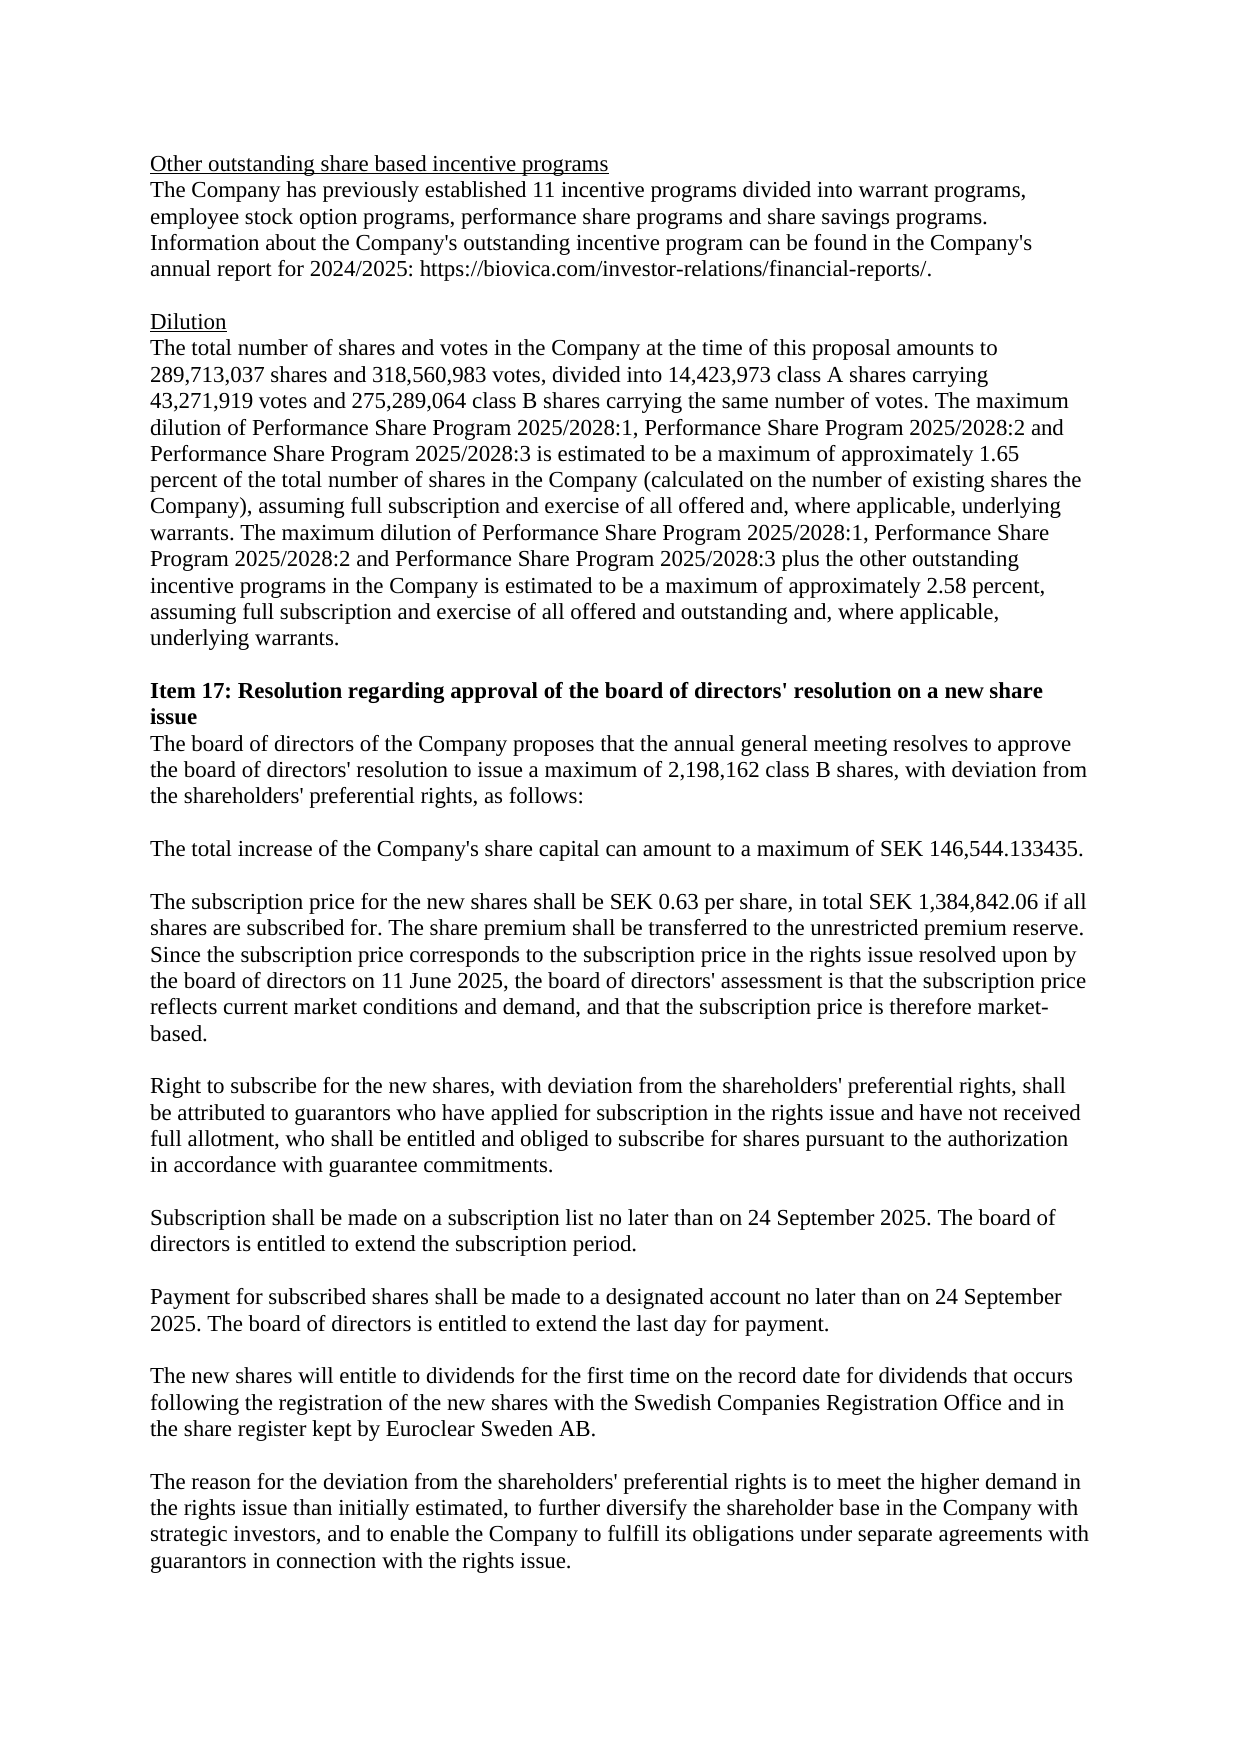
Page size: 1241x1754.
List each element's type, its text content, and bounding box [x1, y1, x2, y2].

text The Company has previously established 11 incentive programs divided into warrant programs, employee stock option programs, performance share programs and share savings programs. Information about the Company's outstanding incentive program can be found in the Company's annual report for 2024/2025: https://biovica.com/investor-relations/financial-reports/. [150, 176, 1090, 282]
text Other outstanding share based incentive programs [150, 150, 1090, 176]
text The board of directors of the Company proposes that the annual general meeting resolves to approve the board of directors' resolution to issue a maximum of 2,198,162 class B shares, with deviation from the shareholders' preferential rights, as follows: [150, 730, 1090, 809]
text Subscription shall be made on a subscription list no later than on 24 September 2025. The board of directors is entitled to extend the subscription period. [150, 1204, 1090, 1257]
text Right to subscribe for the new shares, with deviation from the shareholders' preferential rights, shall be attributed to guarantors who have applied for subscription in the rights issue and have not received full allotment, who shall be entitled and obliged to subscribe for shares pursuant to the authorization in accordance with guarantee commitments. [150, 1072, 1090, 1178]
text The subscription price for the new shares shall be SEK 0.63 per share, in total SEK 1,384,842.06 if all shares are subscribed for. The share premium shall be transferred to the unrestricted premium reserve. Since the subscription price corresponds to the subscription price in the rights issue resolved upon by the board of directors on 11 June 2025, the board of directors' assessment is that the subscription price reflects current market conditions and demand, and that the subscription price is therefore market-based. [150, 888, 1090, 1046]
text Payment for subscribed shares shall be made to a designated account no later than on 24 September 2025. The board of directors is entitled to extend the last day for payment. [150, 1283, 1090, 1336]
text The total increase of the Company's share capital can amount to a maximum of SEK 146,544.133435. [150, 835, 1090, 862]
text Dilution [150, 308, 1090, 334]
text The new shares will entitle to dividends for the first time on the record date for dividends that occurs following the registration of the new shares with the Swedish Companies Registration Office and in the share register kept by Euroclear Sweden AB. [150, 1362, 1090, 1441]
text The total number of shares and votes in the Company at the time of this proposal amounts to 289,713,037 shares and 318,560,983 votes, divided into 14,423,973 class A shares carrying 43,271,919 votes and 275,289,064 class B shares carrying the same number of votes. The maximum dilution of Performance Share Program 2025/2028:1, Performance Share Program 2025/2028:2 and Performance Share Program 2025/2028:3 is estimated to be a maximum of approximately 1.65 percent of the total number of shares in the Company (calculated on the number of existing shares the Company), assuming full subscription and exercise of all offered and, where applicable, underlying warrants. The maximum dilution of Performance Share Program 2025/2028:1, Performance Share Program 2025/2028:2 and Performance Share Program 2025/2028:3 plus the other outstanding incentive programs in the Company is estimated to be a maximum of approximately 2.58 percent, assuming full subscription and exercise of all offered and outstanding and, where applicable, underlying warrants. [150, 334, 1090, 651]
text Item 17: Resolution regarding approval of the board of directors' resolution on a new share issue [150, 677, 1090, 730]
text The reason for the deviation from the shareholders' preferential rights is to meet the higher demand in the rights issue than initially estimated, to further diversify the shareholder base in the Company with strategic investors, and to enable the Company to fulfill its obligations under separate agreements with guarantors in connection with the rights issue. [150, 1468, 1090, 1573]
